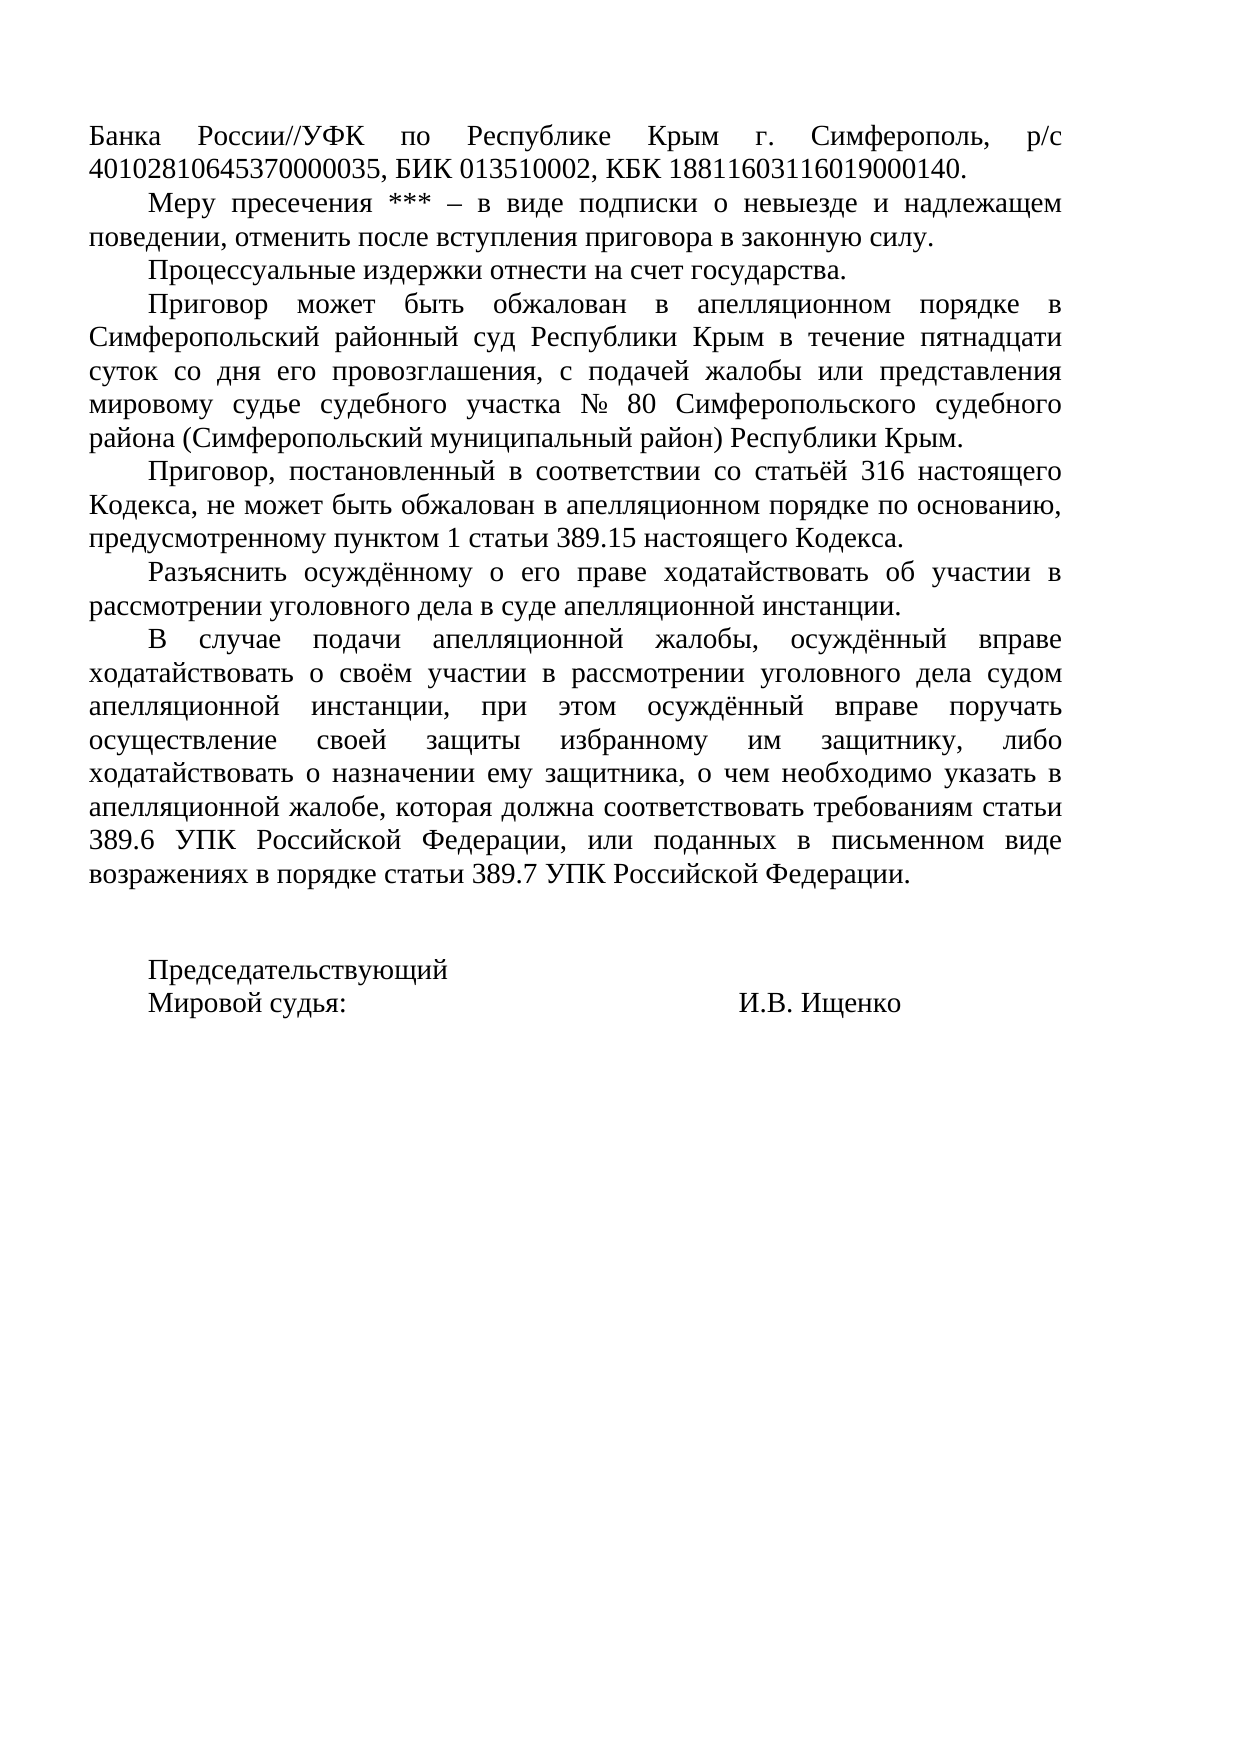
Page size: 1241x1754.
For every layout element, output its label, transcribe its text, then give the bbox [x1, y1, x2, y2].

text Мировой судья: И.В. Ищенко [89, 986, 1063, 1019]
text Процессуальные издержки отнести на счет государства. [89, 252, 1063, 286]
text Приговор может быть обжалован в апелляционном порядке в Симферопольский районный суд Республики Крым в течение пятнадцати суток со дня его провозглашения, с подачей жалобы или представления мировому судье судебного участка № 80 Симферопольского судебного района (Симферопольский муниципальный район) Республики Крым. [89, 286, 1063, 453]
text Меру пресечения *** – в виде подписки о невыезде и надлежащем поведении, отменить после вступления приговора в законную силу. [89, 185, 1063, 252]
text Приговор, постановленный в соответствии со статьёй 316 настоящего Кодекса, не может быть обжалован в апелляционном порядке по основанию, предусмотренному пунктом 1 статьи 389.15 настоящего Кодекса. [89, 453, 1063, 554]
text Разъяснить осуждённому о его праве ходатайствовать об участии в рассмотрении уголовного дела в суде апелляционной инстанции. [89, 554, 1063, 621]
text Председательствующий [89, 952, 1063, 986]
text В случае подачи апелляционной жалобы, осуждённый вправе ходатайствовать о своём участии в рассмотрении уголовного дела судом апелляционной инстанции, при этом осуждённый вправе поручать осуществление своей защиты избранному им защитнику, либо ходатайствовать о назначении ему защитника, о чем необходимо указать в апелляционной жалобе, которая должна соответствовать требованиям статьи 389.6 УПК Российской Федерации, или поданных в письменном виде возражениях в порядке статьи 389.7 УПК Российской Федерации. [89, 621, 1063, 889]
